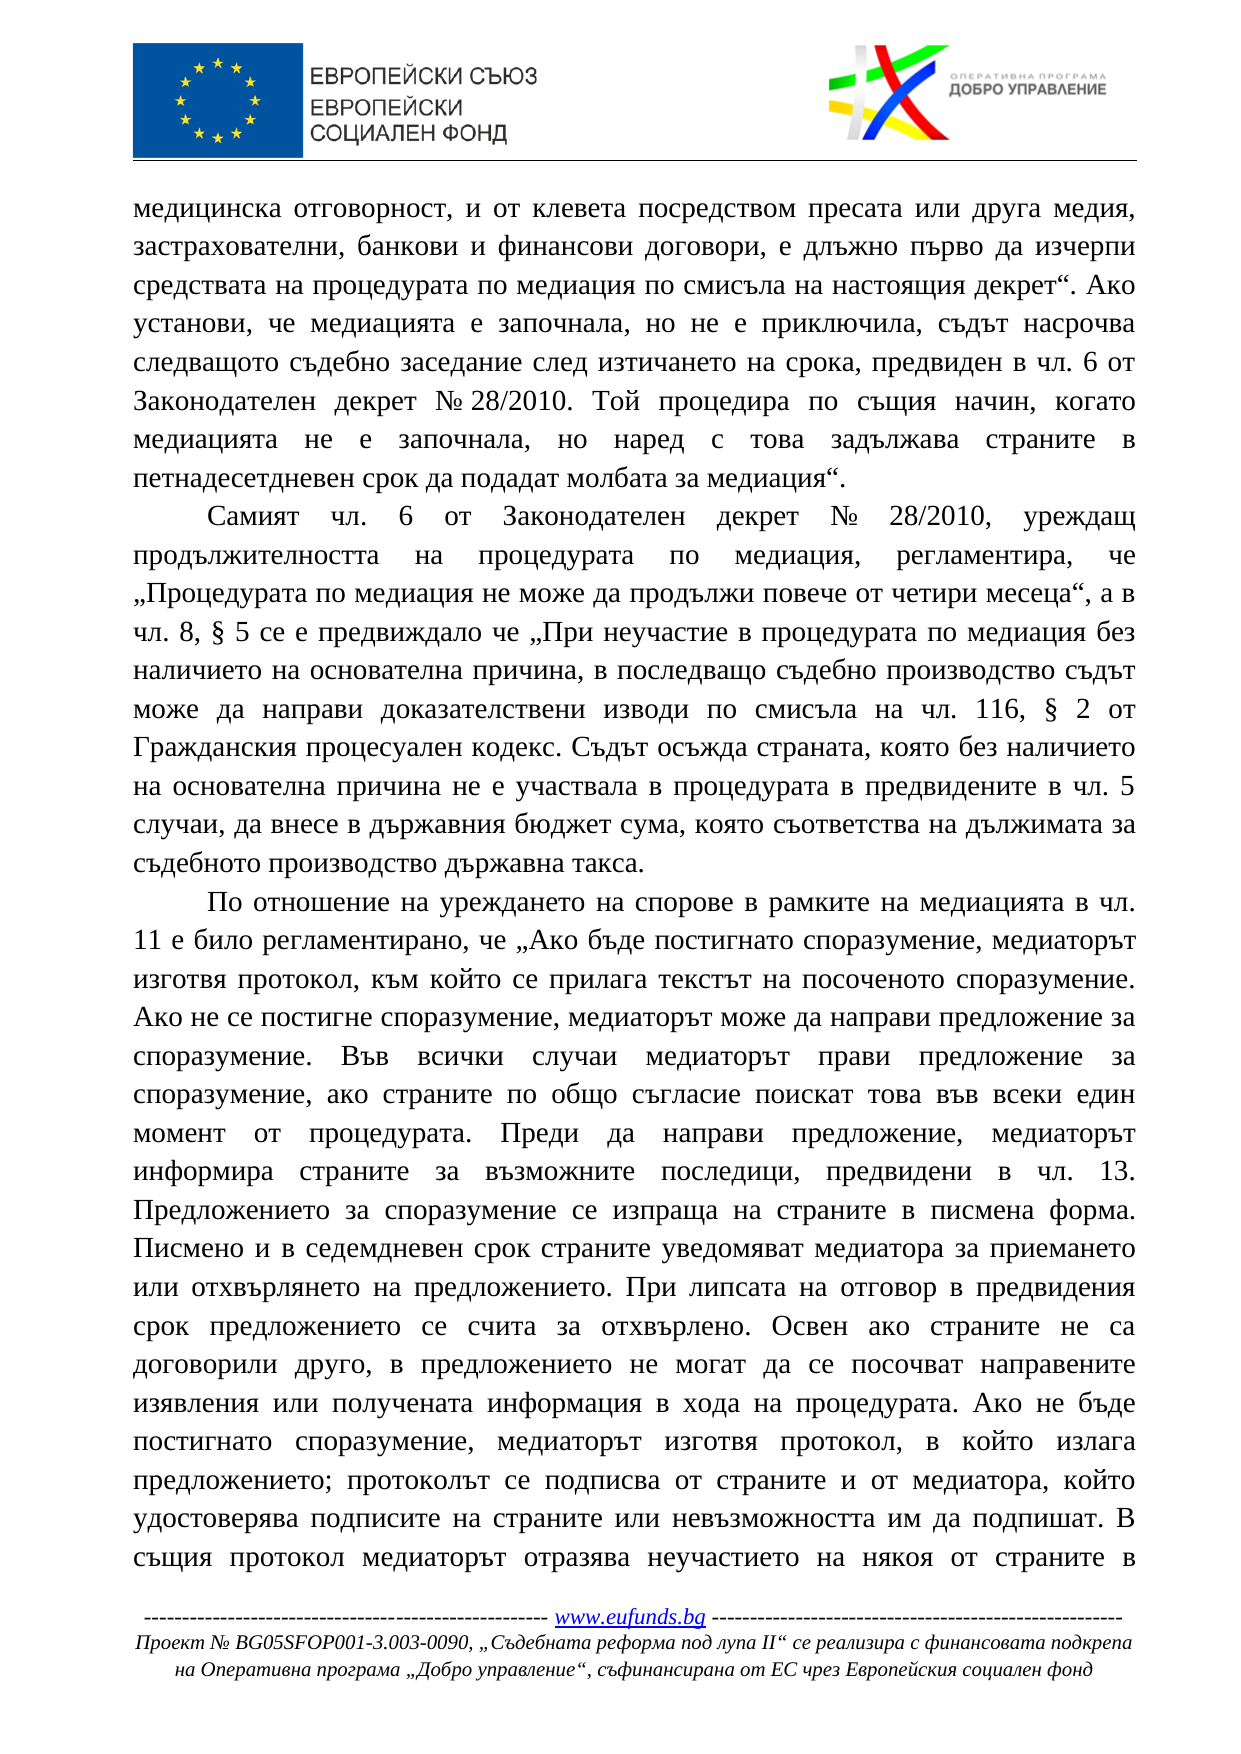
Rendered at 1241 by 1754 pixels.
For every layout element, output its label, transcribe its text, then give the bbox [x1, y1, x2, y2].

text Самият чл. 6 от Законодателен декрет № 28/2010, уреждащ продължителността на процедурата по медиация, регламентира, че „Процедурата по медиация не може да продължи повече от четири месеца“, а в чл. 8, § 5 се е предвиждало че „При неучастие в процедурата по медиация без наличието на основателна причина, в последващо съдебно производство съдът може да направи доказателствени изводи по смисъла на чл. 116, § 2 от Гражданския процесуален кодекс. Съдът осъжда страната, която без наличието на основателна причина не е участвала в процедурата в предвидените в чл. 5 случаи, да внесе в държавния бюджет сума, която съответства на дължимата за съдебното производство държавна такса. [133, 498, 1137, 879]
picture [805, 29, 1137, 158]
picture [132, 43, 537, 158]
